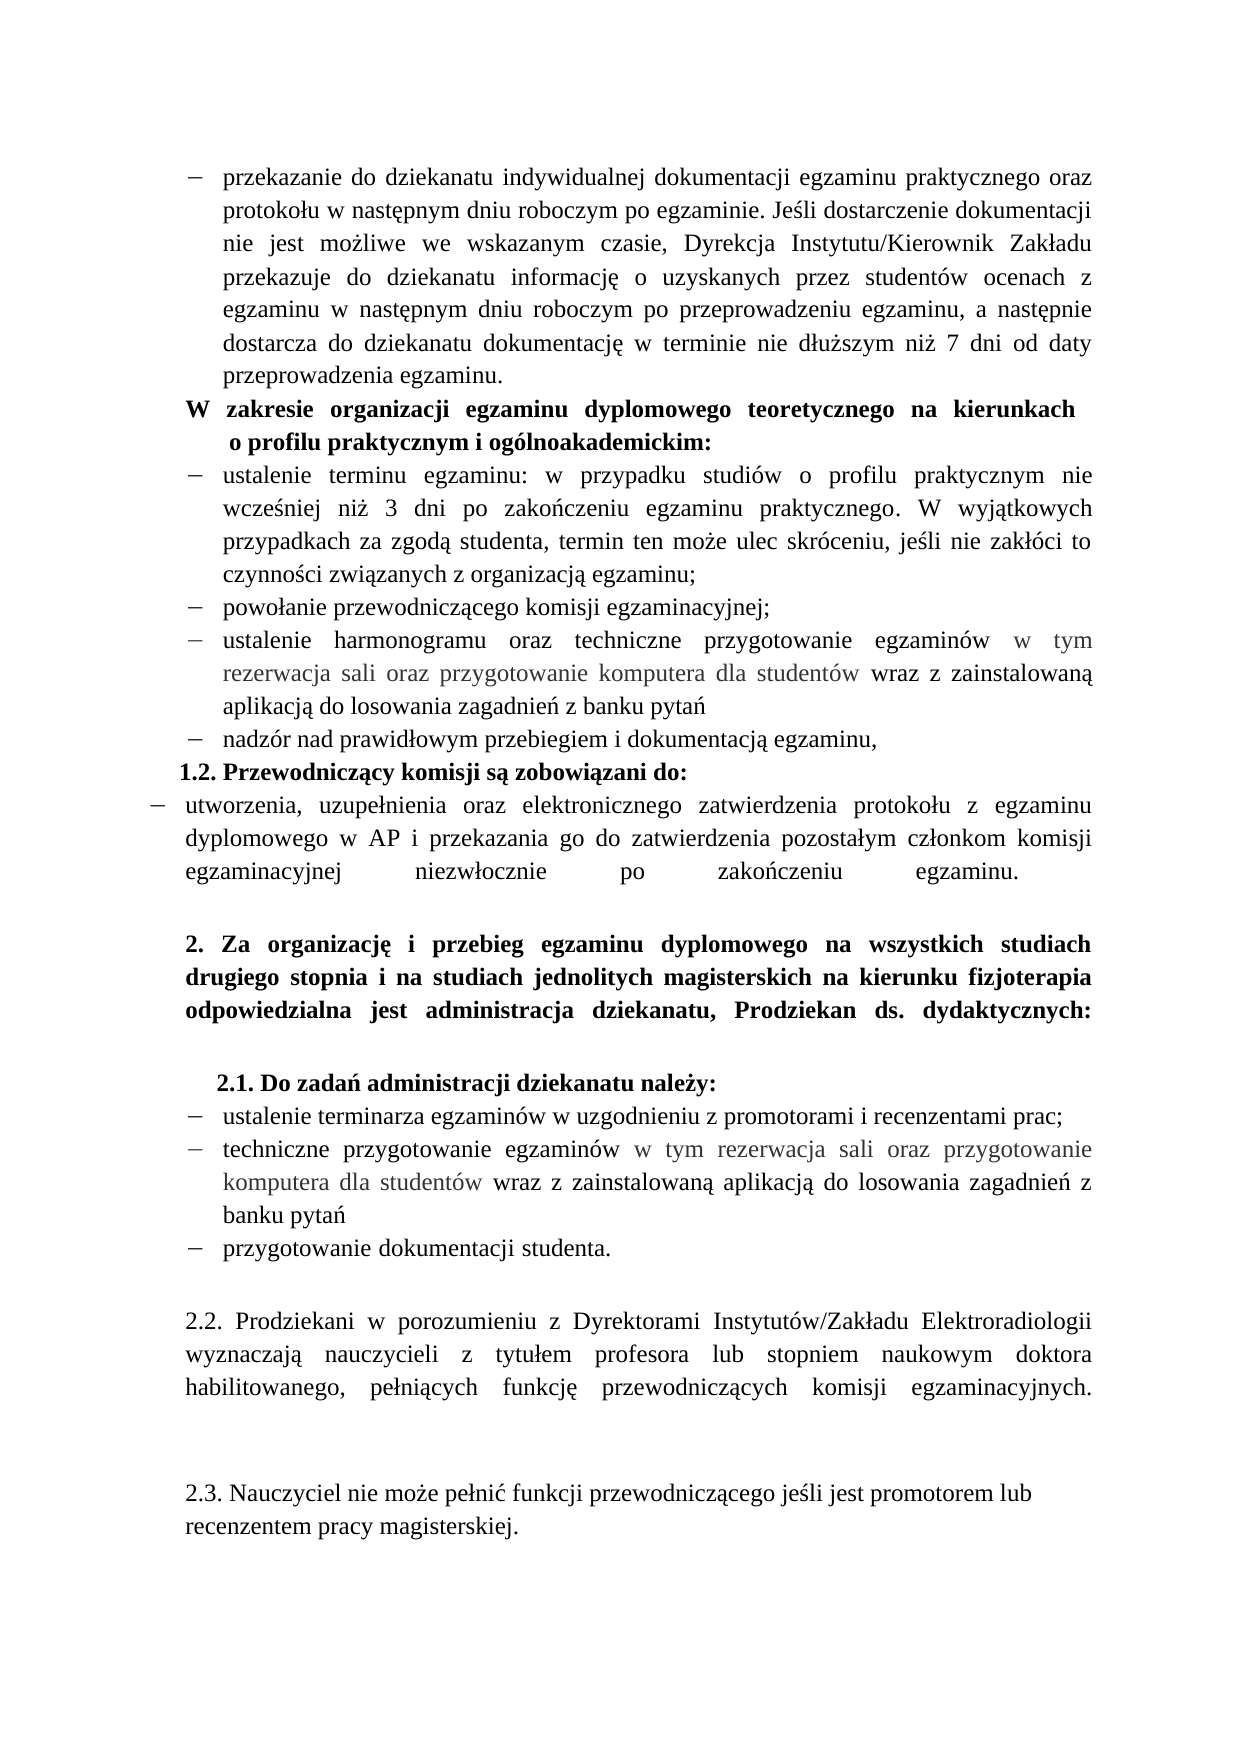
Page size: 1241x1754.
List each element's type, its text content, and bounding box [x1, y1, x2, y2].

text 2. Za organizację i przebieg egzaminu dyplomowego na wszystkich studiach drugiego stopnia i na studiach jednolitych magisterskich na kierunku fizjoterapia odpowiedzialna jest administracja dziekanatu, Prodziekan ds. dydaktycznych: [185, 929, 1093, 1063]
list ustalenie harmonogramu oraz techniczne przygotowanie egzaminów w tym rezerwacja sali oraz przygotowanie komputera dla studentów wraz z zainstalowaną aplikacją do losowania zagadnień z banku pytań [185, 625, 1093, 719]
list ustalenie terminu egzaminu: w przypadku studiów o profilu praktycznym nie wcześniej niż 3 dni po zakończeniu egzaminu praktycznego. W wyjątkowych przypadkach za zgodą studenta, termin ten może ulec skróceniu, jeśli nie zakłóci to czynności związanych z organizacją egzaminu; [185, 460, 1093, 587]
list przekazanie do dziekanatu indywidualnej dokumentacji egzaminu praktycznego oraz protokołu w następnym dniu roboczym po egzaminie. Jeśli dostarczenie dokumentacji nie jest możliwe we wskazanym czasie, Dyrekcja Instytutu/Kierownik Zakładu przekazuje do dziekanatu informację o uzyskanych przez studentów ocenach z egzaminu w następnym dniu roboczym po przeprowadzeniu egzaminu, a następnie dostarcza do dziekanatu dokumentację w terminie nie dłuższym niż 7 dni od daty przeprowadzenia egzaminu. [185, 162, 1093, 389]
list powołanie przewodniczącego komisji egzaminacyjnej; [185, 592, 1093, 621]
text 2.2. Prodziekani w porozumieniu z Dyrektorami Instytutów/Zakładu Elektroradiologii wyznaczają nauczycieli z tytułem profesora lub stopniem naukowym doktora habilitowanego, pełniących funkcję przewodniczących komisji egzaminacyjnych. [185, 1306, 1093, 1473]
text W zakresie organizacji egzaminu dyplomowego teoretycznego na kierunkach o profilu praktycznym i ogólnoakademickim: [185, 394, 1093, 455]
list utworzenia, uzupełnienia oraz elektronicznego zatwierdzenia protokołu z egzaminu dyplomowego w AP i przekazania go do zatwierdzenia pozostałym członkom komisji egzaminacyjnej niezwłocznie po zakończeniu egzaminu. [148, 790, 1093, 924]
list techniczne przygotowanie egzaminów w tym rezerwacja sali oraz przygotowanie komputera dla studentów wraz z zainstalowaną aplikacją do losowania zagadnień z banku pytań [185, 1134, 1093, 1229]
list przygotowanie dokumentacji studenta. [185, 1233, 1093, 1301]
list ustalenie terminarza egzaminów w uzgodnieniu z promotorami i recenzentami prac; [185, 1101, 1093, 1130]
list nadzór nad prawidłowym przebiegiem i dokumentacją egzaminu, [185, 724, 1093, 753]
text 2.3. Nauczyciel nie może pełnić funkcji przewodniczącego jeśli jest promotorem lub recenzentem pracy magisterskiej. [185, 1478, 1093, 1540]
text 2.1. Do zadań administracji dziekanatu należy: [185, 1068, 1093, 1097]
text 1.2. Przewodniczący komisji są zobowiązani do: [148, 757, 1093, 786]
